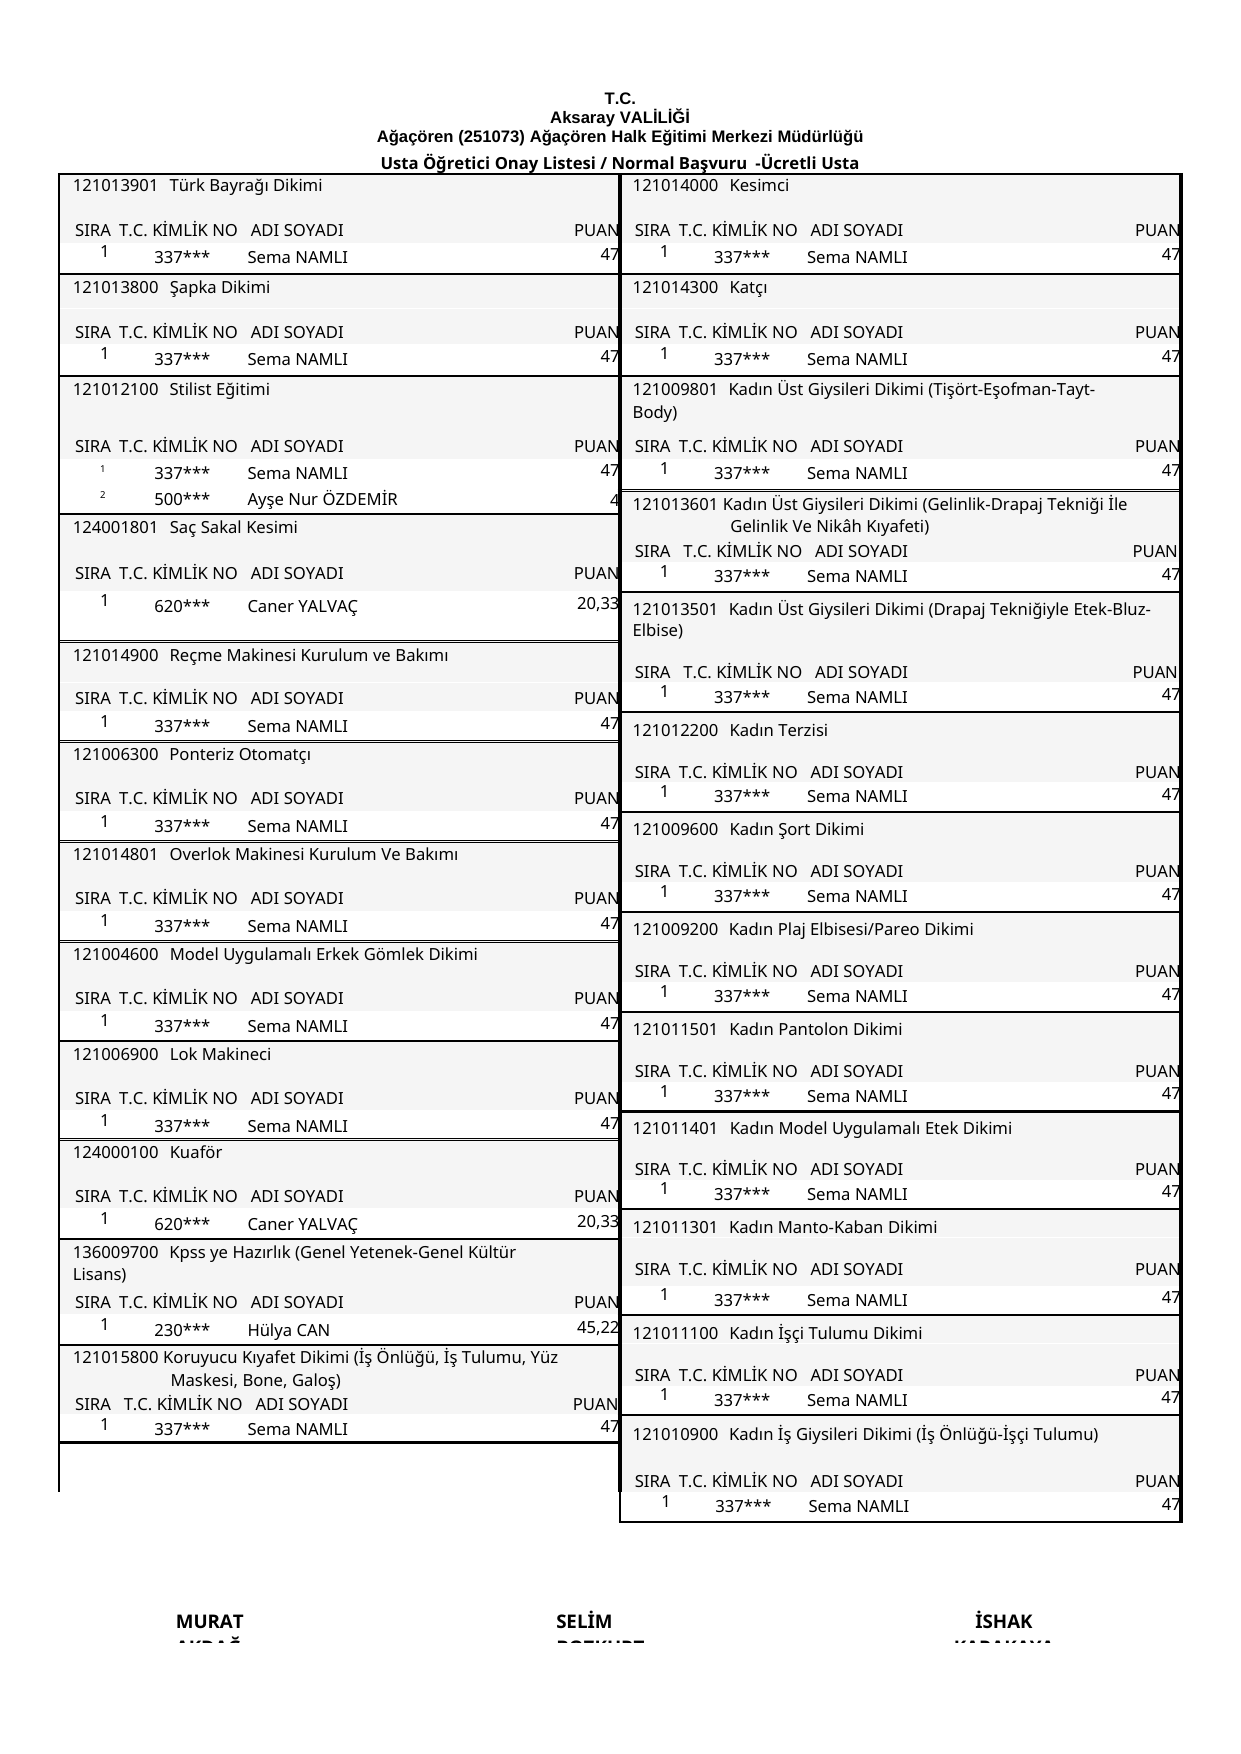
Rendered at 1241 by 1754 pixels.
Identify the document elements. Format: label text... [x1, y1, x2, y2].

table_cell PUAN [1126, 1416, 1179, 1492]
table_cell 47 [1126, 1180, 1179, 1208]
table_cell PUAN [560, 515, 618, 591]
table_cell 47 [1126, 459, 1179, 489]
table_cell [560, 275, 618, 308]
table_cell 1 620*** Caner YALVAÇ [60, 591, 560, 640]
table_cell PUAN [560, 882, 618, 911]
table_cell 47 [1126, 982, 1179, 1011]
table_cell PUAN [560, 1082, 618, 1110]
table_cell 47 [1126, 243, 1179, 273]
table_cell [560, 643, 618, 682]
table_cell PUAN [1126, 423, 1179, 459]
table_cell [1126, 1013, 1179, 1040]
table_cell SIRA T.C. KİMLİK NO ADI SOYADI [622, 1138, 1126, 1180]
table_cell 20,33 [560, 591, 618, 640]
table_cell [560, 1240, 618, 1286]
table_cell SIRA T.C. KİMLİK NO ADI SOYADI [60, 423, 560, 459]
table_cell 47 [1126, 1286, 1179, 1314]
table_cell SIRA T.C. KİMLİK NO ADI SOYADI [622, 309, 1126, 344]
table_cell 47 [560, 911, 618, 940]
table_cell 1 337*** Sema NAMLI [622, 982, 1126, 1011]
table_cell [1126, 1316, 1179, 1343]
table_cell PUAN [560, 782, 618, 811]
table_cell PUAN [560, 683, 618, 711]
table_cell [560, 377, 618, 423]
table_cell [560, 1042, 618, 1082]
table_cell 47 [560, 1011, 618, 1040]
table_cell 121011100 Kadın İşçi Tulumu Dikimi [622, 1316, 1126, 1343]
table_cell 1 337*** Sema NAMLI [622, 1286, 1126, 1314]
table_cell PUAN [560, 1180, 618, 1208]
table_cell SIRA T.C. KİMLİK NO ADI SOYADI [622, 940, 1126, 982]
table_cell SIRA T.C. KİMLİK NO ADI SOYADI [60, 782, 560, 811]
table_cell 121011501 Kadın Pantolon Dikimi [622, 1013, 1126, 1040]
table_cell SIRA T.C. KİMLİK NO ADI SOYADI [60, 1286, 560, 1314]
table_cell PUAN [560, 309, 618, 344]
table_cell [560, 1141, 618, 1180]
table_cell 121014801 Overlok Makinesi Kurulum Ve Bakımı [60, 843, 560, 882]
table_cell [1126, 1113, 1179, 1138]
table_cell 121013800 Şapka Dikimi [60, 275, 560, 308]
table_cell 1 337*** Sema NAMLI [60, 811, 560, 840]
table_cell [59, 1444, 619, 1521]
table_cell 121011401 Kadın Model Uygulamalı Etek Dikimi [622, 1113, 1126, 1138]
table_cell 47 [1126, 562, 1179, 591]
table_cell 1 337*** Sema NAMLI [622, 562, 1126, 591]
table_cell 47 [560, 1110, 618, 1138]
table_cell PUAN [1126, 840, 1179, 882]
table_cell 121009801 Kadın Üst Giysileri Dikimi (Tişört-Eşofman-Tayt-Body) [622, 377, 1126, 423]
table_cell 47 [1126, 345, 1179, 375]
table_cell [1126, 913, 1179, 940]
table_cell SIRA T.C. KİMLİK NO ADI SOYADI [60, 207, 560, 243]
table_cell [560, 943, 618, 982]
table_cell PUAN [1126, 309, 1179, 344]
table_cell 1 337*** Sema NAMLI [622, 459, 1126, 489]
table_cell PUAN [1126, 740, 1179, 782]
table_cell 47 [1126, 1386, 1179, 1414]
table_cell 1 337*** Sema NAMLI [622, 782, 1126, 811]
table_cell 47 [1126, 882, 1179, 911]
table_cell 47 [560, 345, 618, 375]
table_cell [560, 743, 618, 782]
table_cell 47 [560, 711, 618, 740]
table_cell PUAN [560, 982, 618, 1011]
table_cell 124001801 Saç Sakal Kesimi SIRA T.C. KİMLİK NO ADI SOYADI [60, 515, 560, 591]
table_header 121013901 Türk Bayrağı Dikimi [60, 175, 560, 207]
table_header [1126, 175, 1179, 207]
table_cell [1126, 275, 1179, 308]
table_cell 121006900 Lok Makineci [60, 1042, 560, 1082]
table_cell 1 337*** Sema NAMLI [622, 882, 1126, 911]
table_header [560, 175, 618, 207]
table_cell PUAN [1126, 1138, 1179, 1180]
table_cell SIRA T.C. KİMLİK NO ADI SOYADI [622, 740, 1126, 782]
table_cell SIRA T.C. KİMLİK NO ADI SOYADI [622, 1040, 1126, 1082]
table_cell [560, 843, 618, 882]
table_cell 1 337*** Sema NAMLI [60, 1011, 560, 1040]
table_cell 1 337*** Sema NAMLI [621, 1492, 1126, 1521]
table_cell PUAN [1126, 1344, 1179, 1386]
table_cell 1 337*** Sema NAMLI [622, 1082, 1126, 1110]
table_cell 47 [1126, 1082, 1179, 1110]
table_cell 121014900 Reçme Makinesi Kurulum ve Bakımı [60, 643, 560, 682]
table_cell 121004600 Model Uygulamalı Erkek Gömlek Dikimi [60, 943, 560, 982]
table_cell 121013501 Kadın Üst Giysileri Dikimi (Drapaj Tekniğiyle Etek-Bluz-Elbise) [622, 593, 1179, 640]
table_cell 47 4 [560, 459, 618, 512]
table_cell 1 337*** Sema NAMLI [60, 711, 560, 740]
table_cell 136009700 Kpss ye Hazırlık (Genel Yetenek-Genel Kültür Lisans) [60, 1240, 560, 1286]
table_cell 1 337*** Sema NAMLI [60, 1414, 560, 1441]
table_cell 121012200 Kadın Terzisi [622, 713, 1126, 740]
table_cell 121015800 Koruyucu Kıyafet Dikimi (İş Önlüğü, İş Tulumu, Yüz Maskesi, Bone, Galoş) [60, 1346, 618, 1391]
table_cell 47 [560, 243, 618, 273]
table_cell PUAN [1126, 1040, 1179, 1082]
table_cell SIRA T.C. KİMLİK NO ADI SOYADI PUAN [622, 640, 1179, 682]
table_cell 1 337*** Sema NAMLI [60, 345, 560, 375]
table_cell 1 337*** Sema NAMLI [622, 243, 1126, 273]
table_cell 45,22 [560, 1314, 618, 1343]
table_cell 121009600 Kadın Şort Dikimi [622, 813, 1126, 840]
table_cell 121014300 Katçı [622, 275, 1126, 308]
table_cell PUAN [1126, 207, 1179, 243]
table_cell SIRA T.C. KİMLİK NO ADI SOYADI [622, 1238, 1126, 1286]
table_cell [1126, 377, 1179, 423]
table_cell 1 230*** Hülya CAN [60, 1314, 560, 1343]
table_cell SIRA T.C. KİMLİK NO ADI SOYADI [622, 423, 1126, 459]
table_cell PUAN [560, 423, 618, 459]
table_cell 121009200 Kadın Plaj Elbisesi/Pareo Dikimi [622, 913, 1126, 940]
table_cell SIRA T.C. KİMLİK NO ADI SOYADI [622, 840, 1126, 882]
table_cell SIRA T.C. KİMLİK NO ADI SOYADI [60, 1180, 560, 1208]
table_cell SIRA T.C. KİMLİK NO ADI SOYADI PUAN [60, 1391, 618, 1414]
table_cell SIRA T.C. KİMLİK NO ADI SOYADI [60, 982, 560, 1011]
table_cell 1 337*** Sema NAMLI [622, 1180, 1126, 1208]
table_cell 47 [560, 811, 618, 840]
table_cell 121013601 Kadın Üst Giysileri Dikimi (Gelinlik-Drapaj Tekniği İle Gelinlik Ve Nikâh Kıyafeti) SIRA T.C. KİMLİK NO ADI SOYADI PUAN [622, 492, 1179, 562]
table_cell 1 337*** Sema NAMLI [60, 243, 560, 273]
table_cell 337*** Sema NAMLI 500*** Ayşe Nur ÖZDEMİR [60, 459, 560, 512]
table_cell 121012100 Stilist Eğitimi [60, 377, 560, 423]
table_cell PUAN [1126, 940, 1179, 982]
table_cell PUAN [560, 1286, 618, 1314]
table_cell 1 337*** Sema NAMLI [622, 1386, 1126, 1414]
table_cell SIRA T.C. KİMLİK NO ADI SOYADI [60, 882, 560, 911]
table_cell 1 337*** Sema NAMLI [622, 683, 1126, 711]
table_cell 1 337*** Sema NAMLI [60, 1110, 560, 1138]
table_cell 47 [1126, 683, 1179, 711]
table_cell 121006300 Ponteriz Otomatçı [60, 743, 560, 782]
table_cell [1126, 1210, 1179, 1237]
table_cell PUAN [1126, 1238, 1179, 1286]
table_cell SIRA T.C. KİMLİK NO ADI SOYADI [622, 207, 1126, 243]
table_cell 1 337*** Sema NAMLI [60, 911, 560, 940]
table_cell 20,33 [560, 1208, 618, 1237]
table_cell SIRA T.C. KİMLİK NO ADI SOYADI [60, 1082, 560, 1110]
table_cell 124000100 Kuaför [60, 1141, 560, 1180]
table_cell 47 [1126, 782, 1179, 811]
table_cell 1 337*** Sema NAMLI [622, 345, 1126, 375]
table_cell 121011301 Kadın Manto-Kaban Dikimi [622, 1210, 1126, 1237]
table_cell 47 [1126, 1492, 1179, 1521]
table_cell SIRA T.C. KİMLİK NO ADI SOYADI [622, 1344, 1126, 1386]
table_cell 47 [560, 1414, 618, 1441]
table_cell [1126, 713, 1179, 740]
table_cell SIRA T.C. KİMLİK NO ADI SOYADI [60, 309, 560, 344]
table_cell [1126, 813, 1179, 840]
table_cell SIRA T.C. KİMLİK NO ADI SOYADI [60, 683, 560, 711]
table_header 121014000 Kesimci [622, 175, 1126, 207]
table_cell PUAN [560, 207, 618, 243]
table_cell 121010900 Kadın İş Giysileri Dikimi (İş Önlüğü-İşçi Tulumu) SIRA T.C. KİMLİK NO ADI SOYADI [622, 1416, 1126, 1492]
table_cell 1 620*** Caner YALVAÇ [60, 1208, 560, 1237]
